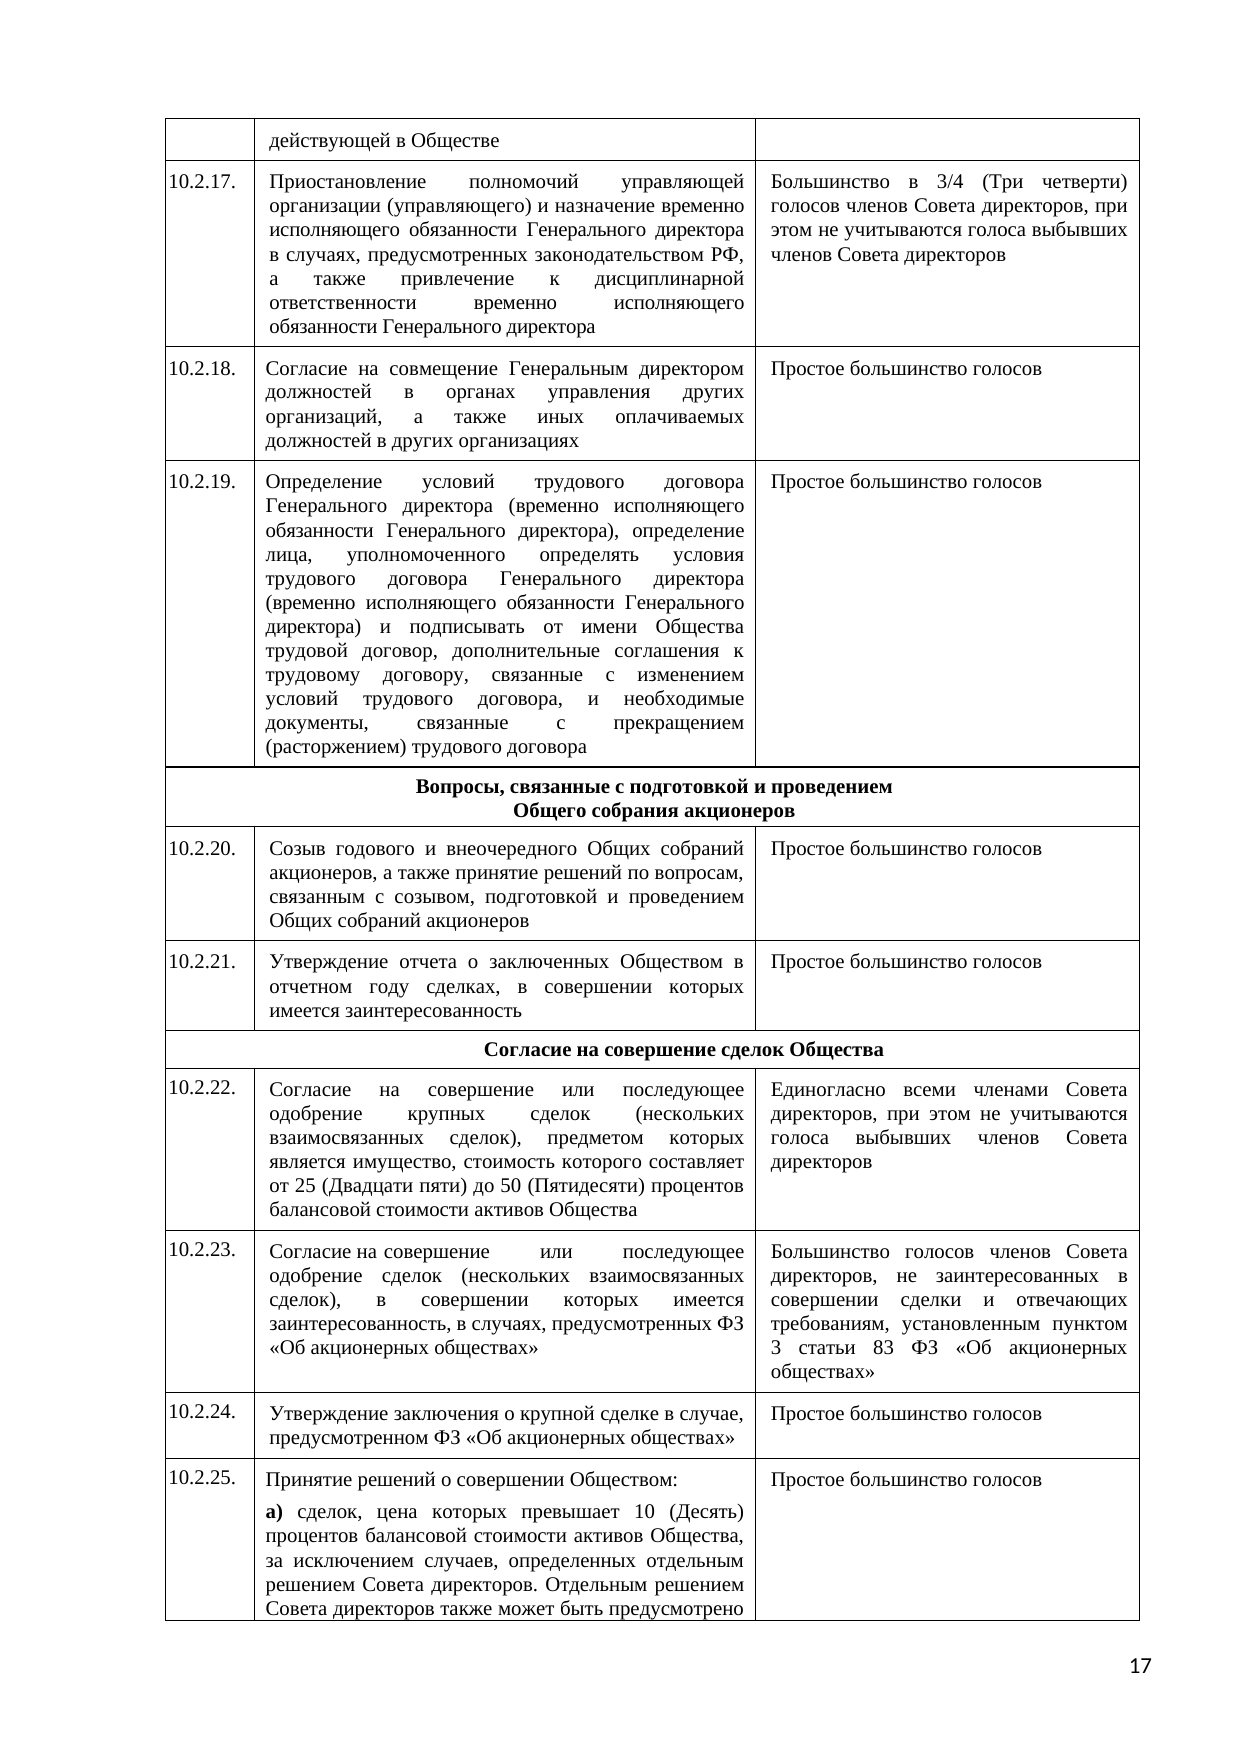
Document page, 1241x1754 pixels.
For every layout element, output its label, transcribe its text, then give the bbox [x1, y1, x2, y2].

table_cell Определение условий трудового договора Генерального директора (временно исполняющего обязанности Генерального директора), определение лица, уполномоченного определять условия трудового договора Генерального директора (временно исполняющего обязанности Генерального директора) и подписывать от имени Общества трудовой договор, дополнительные соглашения к трудовому договору, связанные с изменением условий трудового договора, и необходимые документы, связанные с прекращением (расторжением) трудового договора [255, 461, 755, 766]
table_cell Вопросы, связанные с подготовкой и проведением Общего собрания акционеров [166, 768, 1139, 826]
table_cell [166, 347, 254, 460]
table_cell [255, 1459, 755, 1620]
table_cell Согласие на совмещение Генеральным директором должностей в органах управления других организаций, а также иных оплачиваемых должностей в других организациях [255, 347, 755, 460]
table_cell Приостановление полномочий управляющей организации (управляющего) и назначение временно исполняющего обязанности Генерального директора в случаях, предусмотренных законодательством РФ, а также привлечение к дисциплинарной ответственности временно исполняющего обязанности Генерального директора [255, 161, 755, 346]
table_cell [756, 1459, 1139, 1620]
table_cell Созыв годового и внеочередного Общих собраний акционеров, а также принятие решений по вопросам, связанным с созывом, подготовкой и проведением Общих собраний акционеров [255, 827, 755, 940]
table_cell [166, 827, 254, 940]
table_cell [166, 1069, 254, 1230]
table_cell Согласие на совершение или последующее одобрение сделок (нескольких взаимосвязанных сделок), в совершении которых имеется заинтересованность, в случаях, предусмотренных ФЗ «Об акционерных обществах» [255, 1231, 755, 1392]
table_cell [166, 1459, 254, 1620]
table_cell Утверждение заключения о крупной сделке в случае, предусмотренном ФЗ «Об акционерных обществах» [255, 1393, 755, 1458]
table_cell Большинство голосов членов Совета директоров, не заинтересованных в совершении сделки и отвечающих требованиям, установленным пунктом 3 статьи 83 ФЗ «Об акционерных обществах» [756, 1231, 1139, 1392]
table_cell Большинство в 3/4 (Три четверти) голосов членов Совета директоров, при этом не учитываются голоса выбывших членов Совета директоров [756, 161, 1139, 346]
table_cell [166, 1393, 254, 1458]
table_cell Простое большинство голосов [756, 1393, 1139, 1458]
table_cell [166, 161, 254, 346]
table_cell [255, 119, 755, 160]
table_cell Единогласно всеми членами Совета директоров, при этом не учитываются голоса выбывших членов Совета директоров [756, 1069, 1139, 1230]
table_cell Согласие на совершение или последующее одобрение крупных сделок (нескольких взаимосвязанных сделок), предметом которых является имущество, стоимость которого составляет от 25 (Двадцати пяти) до 50 (Пятидесяти) процентов балансовой стоимости активов Общества [255, 1069, 755, 1230]
table_cell Утверждение отчета о заключенных Обществом в отчетном году сделках, в совершении которых имеется заинтересованность [255, 941, 755, 1030]
table_cell [166, 119, 254, 160]
table_cell [166, 1231, 254, 1392]
table_cell Согласие на совершение сделок Общества [166, 1031, 1139, 1068]
table_cell [166, 461, 254, 766]
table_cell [756, 119, 1139, 160]
table_cell Простое большинство голосов [756, 461, 1139, 766]
table_cell Простое большинство голосов [756, 941, 1139, 1030]
table_cell [166, 941, 254, 1030]
table_cell Простое большинство голосов [756, 347, 1139, 460]
table_cell Простое большинство голосов [756, 827, 1139, 940]
